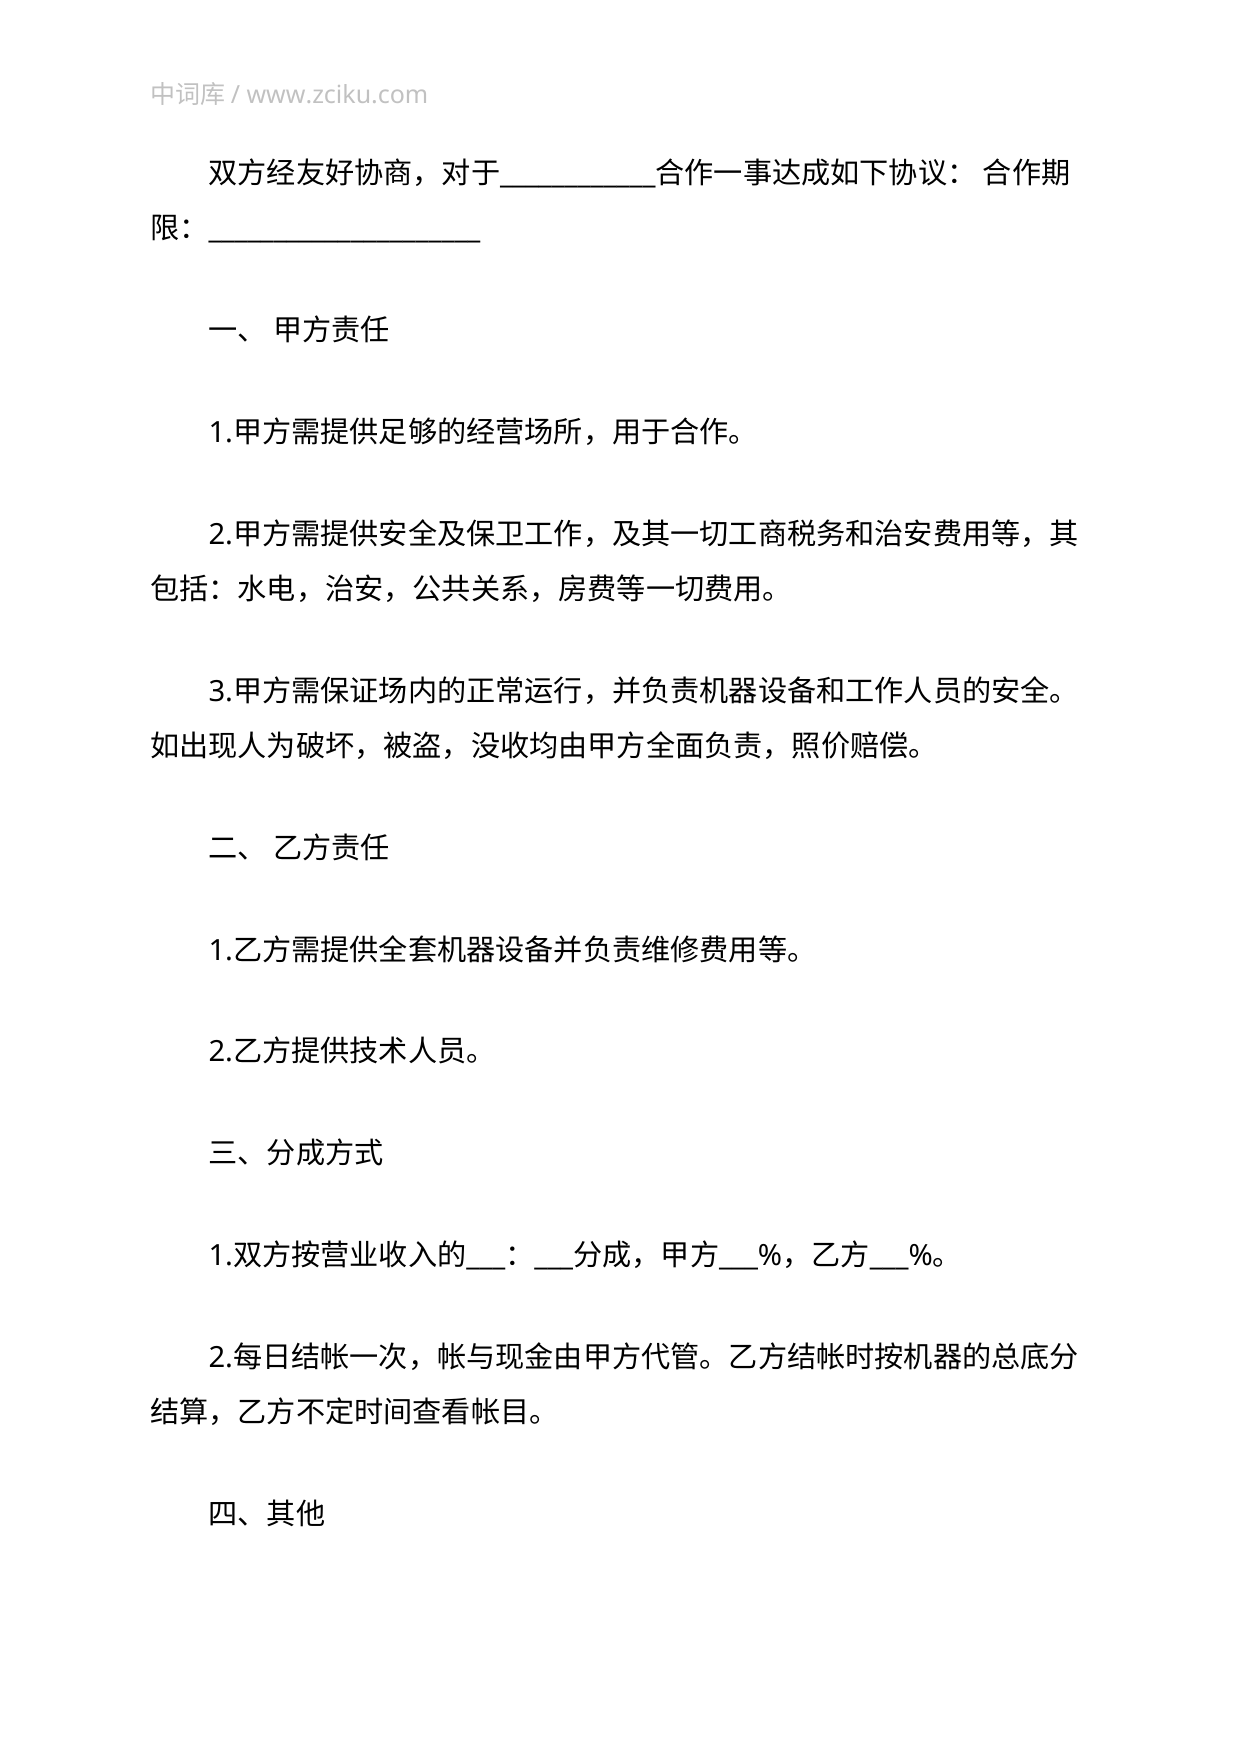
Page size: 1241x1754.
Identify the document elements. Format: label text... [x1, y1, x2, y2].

text 双方经友好协商，对于____________合作一事达成如下协议： 合作期限：_____________________ [150, 150, 1090, 247]
text 1.乙方需提供全套机器设备并负责维修费用等。 [150, 926, 1090, 968]
text 3.甲方需保证场内的正常运行，并负责机器设备和工作人员的安全。如出现人为破坏，被盗，没收均由甲方全面负责，照价赔偿。 [150, 667, 1090, 765]
text 四、其他 [150, 1491, 1090, 1533]
text 三、分成方式 [150, 1130, 1090, 1172]
text 2.甲方需提供安全及保卫工作，及其一切工商税务和治安费用等，其包括：水电，治安，公共关系，房费等一切费用。 [150, 511, 1090, 608]
text 1.甲方需提供足够的经营场所，用于合作。 [150, 409, 1090, 451]
text 1.双方按营业收入的___：___分成，甲方___%，乙方___%。 [150, 1232, 1090, 1274]
text 2.每日结帐一次，帐与现金由甲方代管。乙方结帐时按机器的总底分结算，乙方不定时间查看帐目。 [150, 1334, 1090, 1431]
text 二、 乙方责任 [150, 824, 1090, 867]
text 2.乙方提供技术人员。 [150, 1028, 1090, 1070]
text 一、 甲方责任 [150, 307, 1090, 349]
